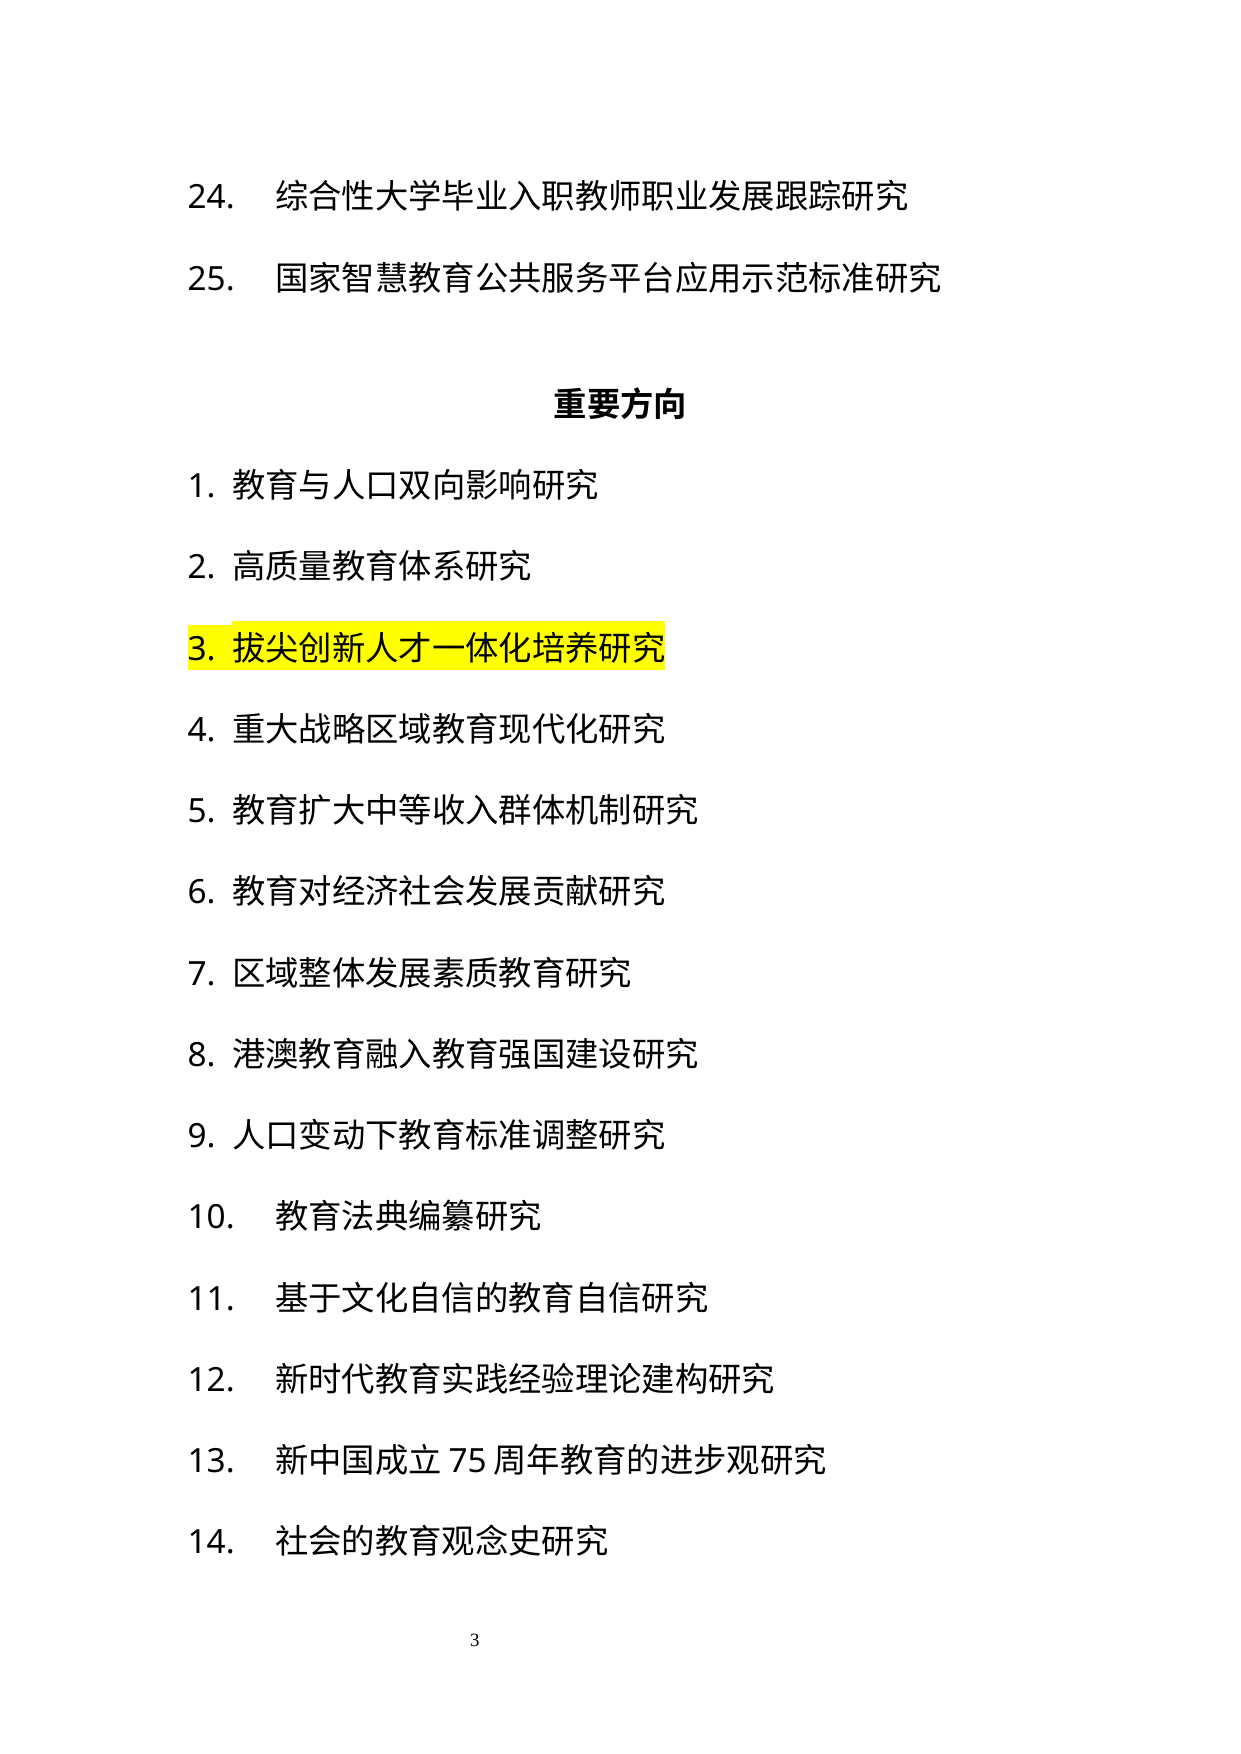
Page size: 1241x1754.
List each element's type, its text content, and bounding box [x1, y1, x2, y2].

list 港澳教育融入教育强国建设研究 [187, 1019, 1053, 1084]
list 教育法典编纂研究 [187, 1182, 1053, 1247]
list 教育与人口双向影响研究 [187, 451, 1053, 516]
text 重要方向 [187, 369, 1053, 434]
list 重大战略区域教育现代化研究 [187, 694, 1053, 759]
list 国家智慧教育公共服务平台应用示范标准研究 [187, 243, 1053, 308]
list 新时代教育实践经验理论建构研究 [187, 1344, 1053, 1409]
list 基于文化自信的教育自信研究 [187, 1263, 1053, 1328]
list 高质量教育体系研究 [187, 532, 1053, 597]
list 教育对经济社会发展贡献研究 [187, 857, 1053, 922]
list 拔尖创新人才一体化培养研究 [187, 613, 1053, 678]
list 综合性大学毕业入职教师职业发展跟踪研究 [187, 162, 1053, 227]
list 新中国成立75周年教育的进步观研究 [187, 1426, 1053, 1491]
list 社会的教育观念史研究 [187, 1507, 1053, 1572]
list 人口变动下教育标准调整研究 [187, 1101, 1053, 1166]
list 教育扩大中等收入群体机制研究 [187, 776, 1053, 841]
list 区域整体发展素质教育研究 [187, 938, 1053, 1003]
